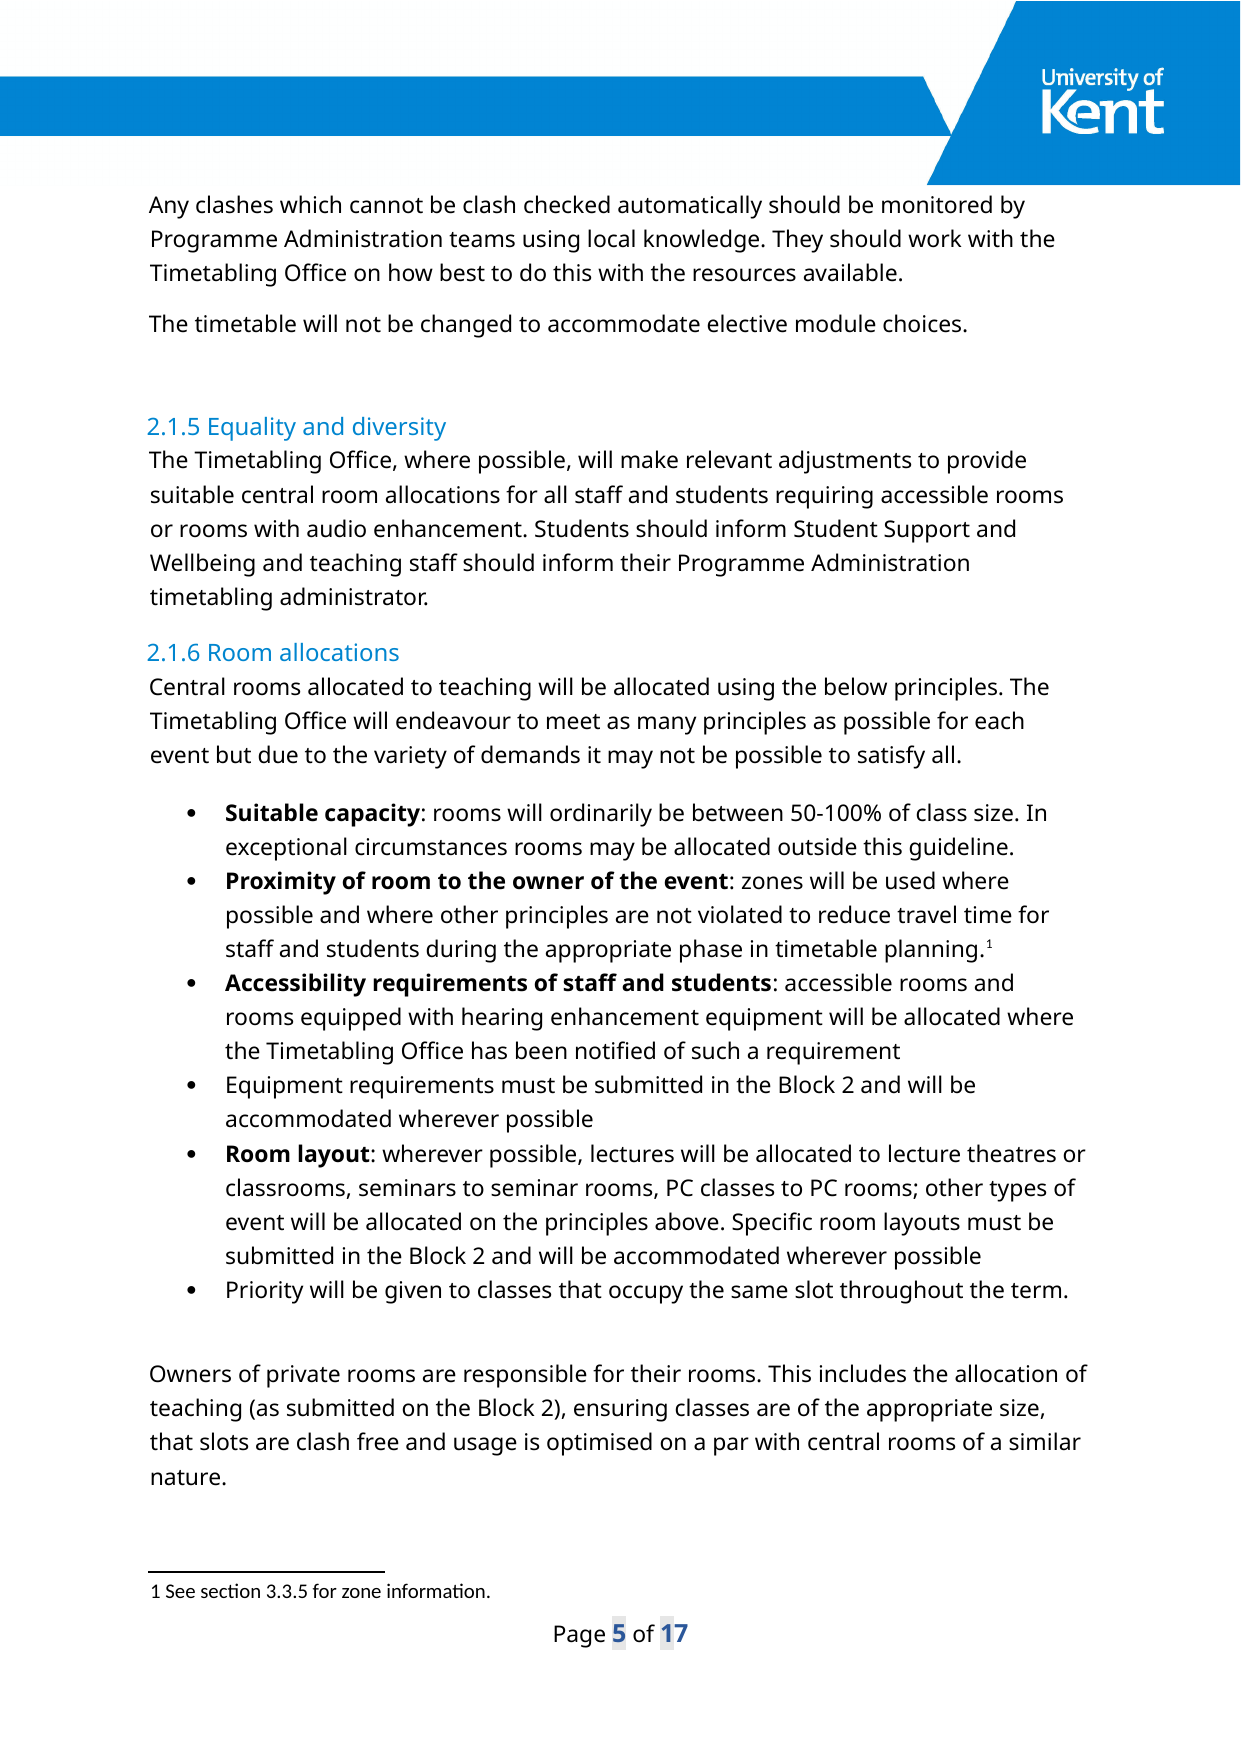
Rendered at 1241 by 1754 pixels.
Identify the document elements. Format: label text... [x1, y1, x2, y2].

list Room layout: wherever possible, lectures will be allocated to lecture theatres or classrooms, seminars to seminar rooms, PC classes to PC rooms; other types of event will be allocated on the principles above. Specific room layouts must be submitted in the Block 2 and will be accommodated wherever possible [187, 1137, 1090, 1271]
picture [0, 1, 1241, 186]
list Proximity of room to the owner of the event: zones will be used where possible and where other principles are not violated to reduce travel time for staff and students during the appropriate phase in timetable planning. [187, 865, 1090, 964]
list Priority will be given to classes that occupy the same slot throughout the term. [187, 1274, 1090, 1305]
text Any clashes which cannot be clash checked automatically should be monitored by Programme Administration teams using local knowledge. They should work with the Timetabling Office on how best to do this with the resources available. [148, 150, 1090, 288]
list Equipment requirements must be submitted in the Block 2 and will be accommodated wherever possible [187, 1069, 1090, 1135]
subtitle 2.1.5 Equality and diversity [146, 409, 1093, 442]
subtitle 2.1.6 Room allocations [146, 635, 1093, 668]
text The Timetabling Office, where possible, will make relevant adjustments to provide suitable central room allocations for all staff and students requiring accessible rooms or rooms with audio enhancement. Students should inform Student Support and Wellbeing and teaching staff should inform their Programme Administration timetabling administrator. [148, 444, 1090, 612]
text Owners of private rooms are responsible for their rooms. This includes the allocation of teaching (as submitted on the Block 2), ensuring classes are of the appropriate size, that slots are clash free and usage is optimised on a par with central rooms of a similar nature. [148, 1358, 1090, 1492]
list Accessibility requirements of staff and students: accessible rooms and rooms equipped with hearing enhancement equipment will be allocated where the Timetabling Office has been notified of such a requirement [187, 967, 1090, 1067]
list Suitable capacity: rooms will ordinarily be between 50-100% of class size. In exceptional circumstances rooms may be allocated outside this guideline. [187, 797, 1090, 862]
text The timetable will not be changed to accommodate elective module choices. [148, 307, 1090, 339]
text Central rooms allocated to teaching will be allocated using the below principles. The Timetabling Office will endeavour to meet as many principles as possible for each event but due to the variety of demands it may not be possible to satisfy all. [148, 671, 1090, 770]
